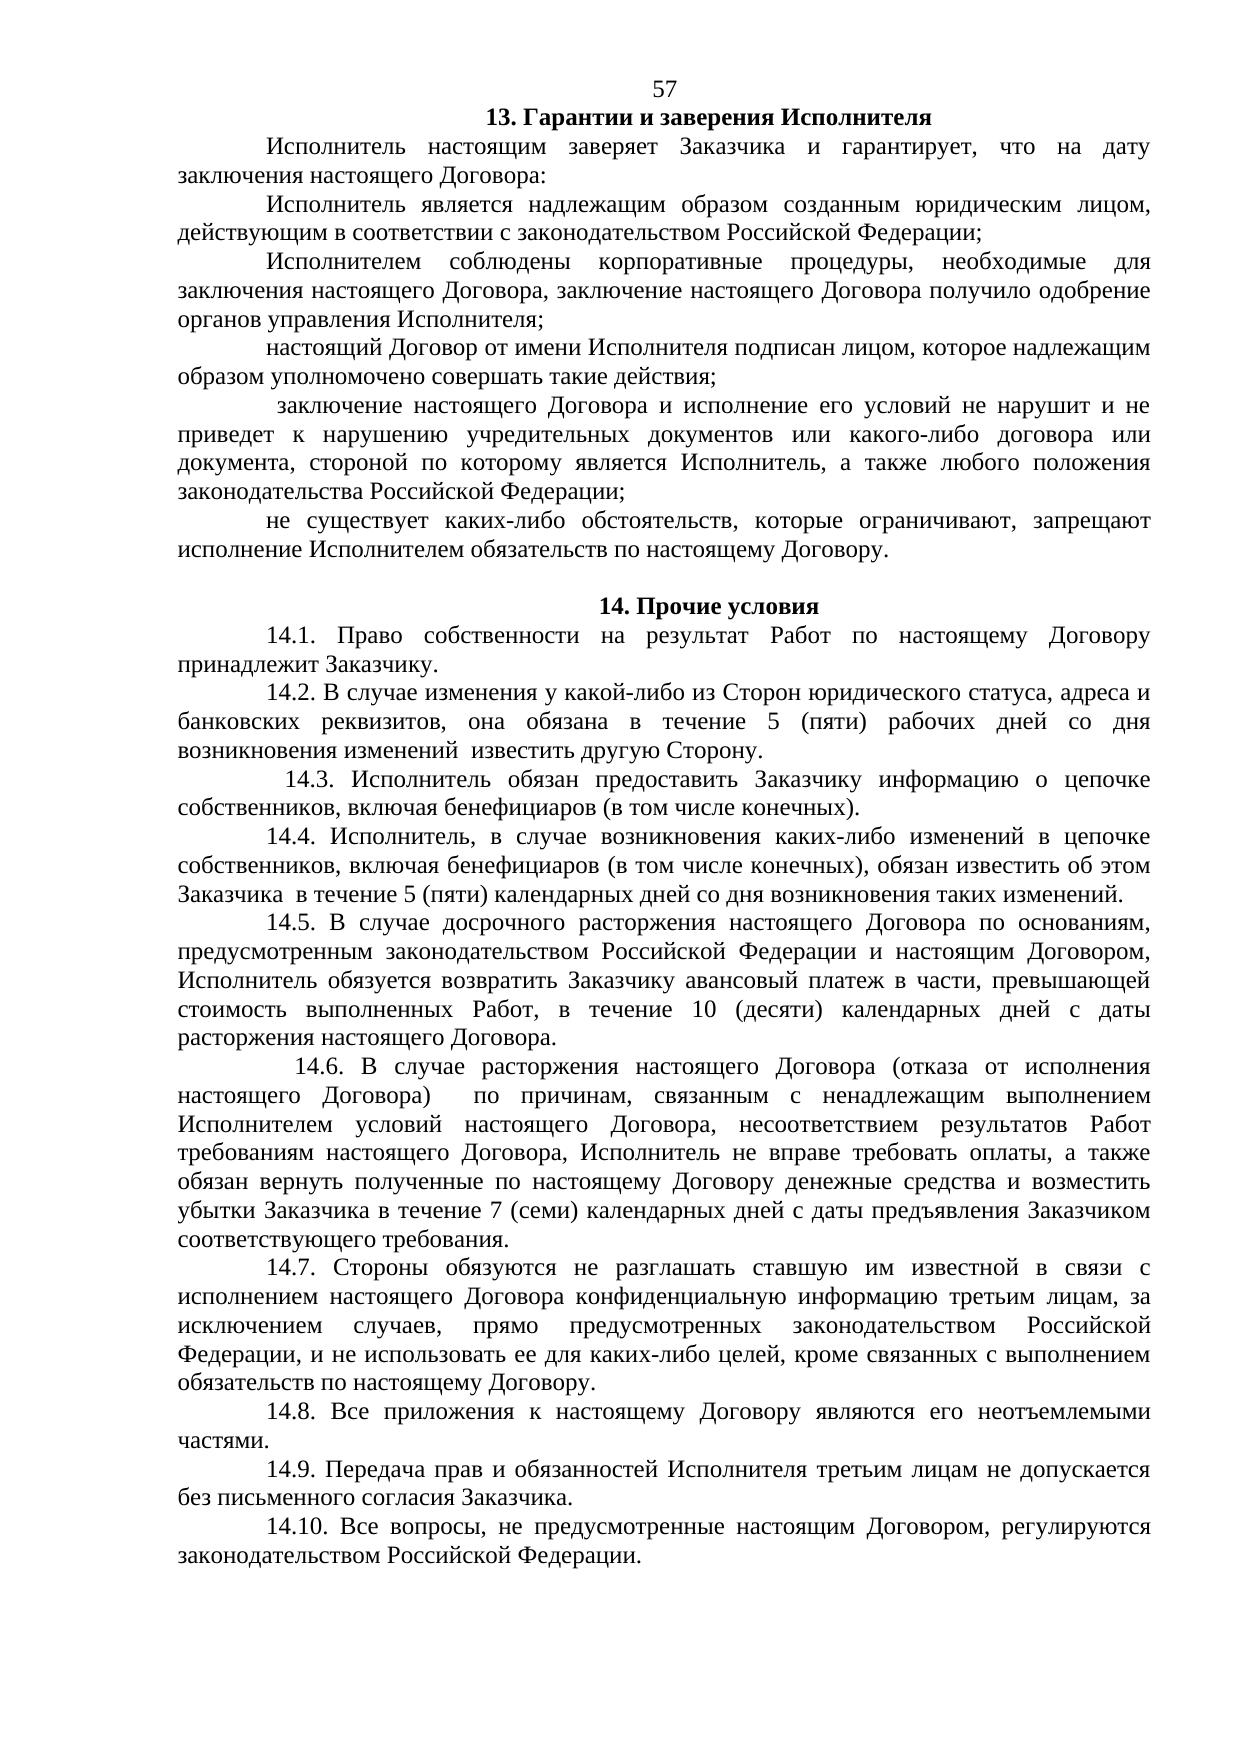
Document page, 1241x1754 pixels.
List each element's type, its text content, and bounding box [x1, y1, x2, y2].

text 14.10. Все вопросы, не предусмотренные настоящим Договором, регулируются законодательством Российской Федерации. [177, 1511, 1152, 1569]
text 14.6. В случае расторжения настоящего Договора (отказа от исполнения настоящего Договора) по причинам, связанным с ненадлежащим выполнением Исполнителем условий настоящего Договора, несоответствием результатов Работ требованиям настоящего Договора, Исполнитель не вправе требовать оплаты, а также обязан вернуть полученные по настоящему Договору денежные средства и возместить убытки Заказчика в течение 7 (семи) календарных дней с даты предъявления Заказчиком соответствующего требования. [177, 1051, 1152, 1252]
text не существует каких-либо обстоятельств, которые ограничивают, запрещают исполнение Исполнителем обязательств по настоящему Договору. [177, 505, 1152, 562]
text настоящий Договор от имени Исполнителя подписан лицом, которое надлежащим образом уполномочено совершать такие действия; [177, 332, 1152, 390]
text заключение настоящего Договора и исполнение его условий не нарушит и не приведет к нарушению учредительных документов или какого-либо договора или документа, стороной по которому является Исполнитель, а также любого положения законодательства Российской Федерации; [177, 390, 1152, 505]
text Исполнителем соблюдены корпоративные процедуры, необходимые для заключения настоящего Договора, заключение настоящего Договора получило одобрение органов управления Исполнителя; [177, 246, 1152, 332]
text 14.2. В случае изменения у какой-либо из Сторон юридического статуса, адреса и банковских реквизитов, она обязана в течение 5 (пяти) рабочих дней со дня возникновения изменений известить другую Сторону. [177, 677, 1152, 764]
text 14.5. В случае досрочного расторжения настоящего Договора по основаниям, предусмотренным законодательством Российской Федерации и настоящим Договором, Исполнитель обязуется возвратить Заказчику авансовый платеж в части, превышающей стоимость выполненных Работ, в течение 10 (десяти) календарных дней с даты расторжения настоящего Договора. [177, 907, 1152, 1051]
text 14. Прочие условия [177, 591, 1152, 620]
text 14.1. Право собственности на результат Работ по настоящему Договору принадлежит Заказчику. [177, 620, 1152, 677]
text 14.3. Исполнитель обязан предоставить Заказчику информацию о цепочке собственников, включая бенефициаров (в том числе конечных). [177, 764, 1152, 821]
text Исполнитель настоящим заверяет Заказчика и гарантирует, что на дату заключения настоящего Договора: [177, 131, 1152, 189]
text Исполнитель является надлежащим образом созданным юридическим лицом, действующим в соответствии с законодательством Российской Федерации; [177, 189, 1152, 246]
text 14.7. Стороны обязуются не разглашать ставшую им известной в связи с исполнением настоящего Договора конфиденциальную информацию третьим лицам, за исключением случаев, прямо предусмотренных законодательством Российской Федерации, и не использовать ее для каких-либо целей, кроме связанных с выполнением обязательств по настоящему Договору. [177, 1252, 1152, 1396]
text 13. Гарантии и заверения Исполнителя [177, 102, 1152, 131]
text 14.4. Исполнитель, в случае возникновения каких-либо изменений в цепочке собственников, включая бенефициаров (в том числе конечных), обязан известить об этом Заказчика в течение 5 (пяти) календарных дней со дня возникновения таких изменений. [177, 821, 1152, 907]
text 14.9. Передача прав и обязанностей Исполнителя третьим лицам не допускается без письменного согласия Заказчика. [177, 1454, 1152, 1511]
text 14.8. Все приложения к настоящему Договору являются его неотъемлемыми частями. [177, 1396, 1152, 1454]
